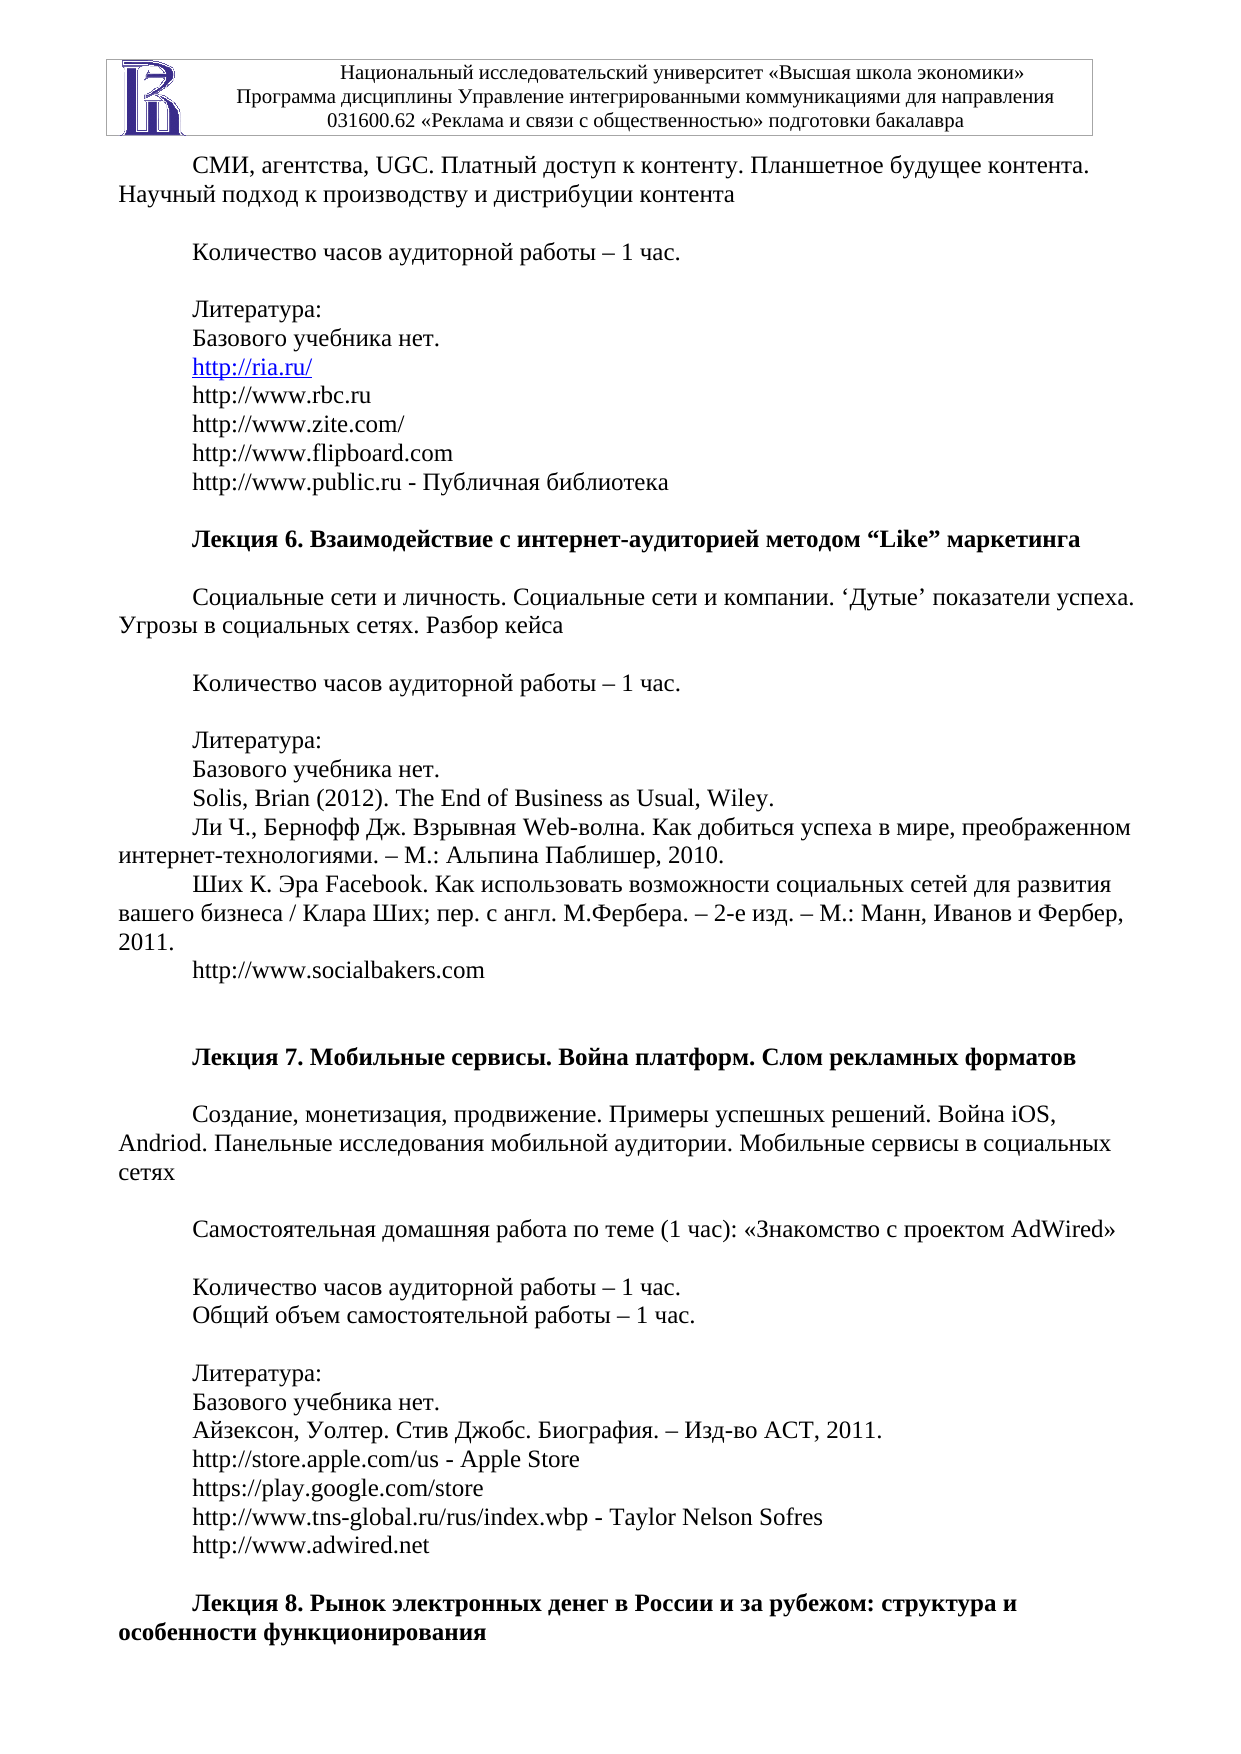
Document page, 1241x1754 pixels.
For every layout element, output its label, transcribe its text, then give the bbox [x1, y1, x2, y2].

text Лекция 8. Рынок электронных денег в России и за рубежом: структура и особенности функционирования [118, 1588, 1152, 1646]
text Общий объем самостоятельной работы – 1 час. [118, 1301, 1152, 1329]
text http://www.public.ru - Публичная библиотека [118, 467, 1152, 496]
text Ших К. Эра Facebook. Как использовать возможности социальных сетей для развития вашего бизнеса / Клара Ших; пер. с англ. М.Фербера. – 2-е изд. – М.: Манн, Иванов и Фербер, 2011. [118, 869, 1152, 956]
text Количество часов аудиторной работы – 1 час. [192, 208, 1152, 266]
text http://www.rbc.ru http://www.zite.com/ [192, 381, 1152, 438]
text http://www.socialbakers.com [118, 956, 1152, 984]
text Литература: [118, 1358, 1152, 1387]
text Ли Ч., Бернофф Дж. Взрывная Web-волна. Как добиться успеха в мире, преображенном интернет-технологиями. – М.: Альпина Паблишер, 2010. [118, 812, 1152, 869]
text https://play.google.com/store [192, 1473, 1152, 1502]
text Количество часов аудиторной работы – 1 час. [118, 1272, 1152, 1301]
text http://ria.ru/ [192, 352, 1152, 381]
text Айзексон, Уолтер. Стив Джобс. Биография. – Изд-во АСТ, 2011. [192, 1416, 1152, 1444]
text Социальные сети и личность. Социальные сети и компании. ‘Дутые’ показатели успеха. Угрозы в социальных сетях. Разбор кейса [118, 582, 1152, 639]
text Самостоятельная домашняя работа по теме (1 час): «Знакомство с проектом AdWired» [118, 1214, 1152, 1243]
text Базового учебника нет. [118, 1387, 1152, 1416]
text Solis, Brian (2012). The End of Business as Usual, Wiley. [118, 783, 1152, 812]
text Литература: [118, 294, 1152, 323]
text http://www.flipboard.com [192, 438, 1152, 467]
text Базового учебника нет. [118, 323, 1152, 352]
text СМИ, агентства, UGC. Платный доступ к контенту. Планшетное будущее контента. Научный подход к производству и дистрибуции контента [118, 151, 1152, 208]
text Литература: [118, 726, 1152, 754]
text http://www.adwired.net [192, 1531, 1152, 1559]
picture [118, 60, 187, 136]
text Лекция 7. Мобильные сервисы. Война платформ. Слом рекламных форматов [118, 1042, 1152, 1071]
text Базового учебника нет. [118, 754, 1152, 783]
text http://store.apple.com/us - Apple Store [192, 1444, 1152, 1473]
text Количество часов аудиторной работы – 1 час. [118, 668, 1152, 697]
text http://www.tns-global.ru/rus/index.wbp - Taylor Nelson Sofres [192, 1502, 1152, 1531]
text Создание, монетизация, продвижение. Примеры успешных решений. Война iOS, Andriod. Панельные исследования мобильной аудитории. Мобильные сервисы в социальных сетях [118, 1099, 1152, 1186]
text Лекция 6. Взаимодействие с интернет-аудиторией методом “Like” маркетинга [192, 496, 1152, 553]
